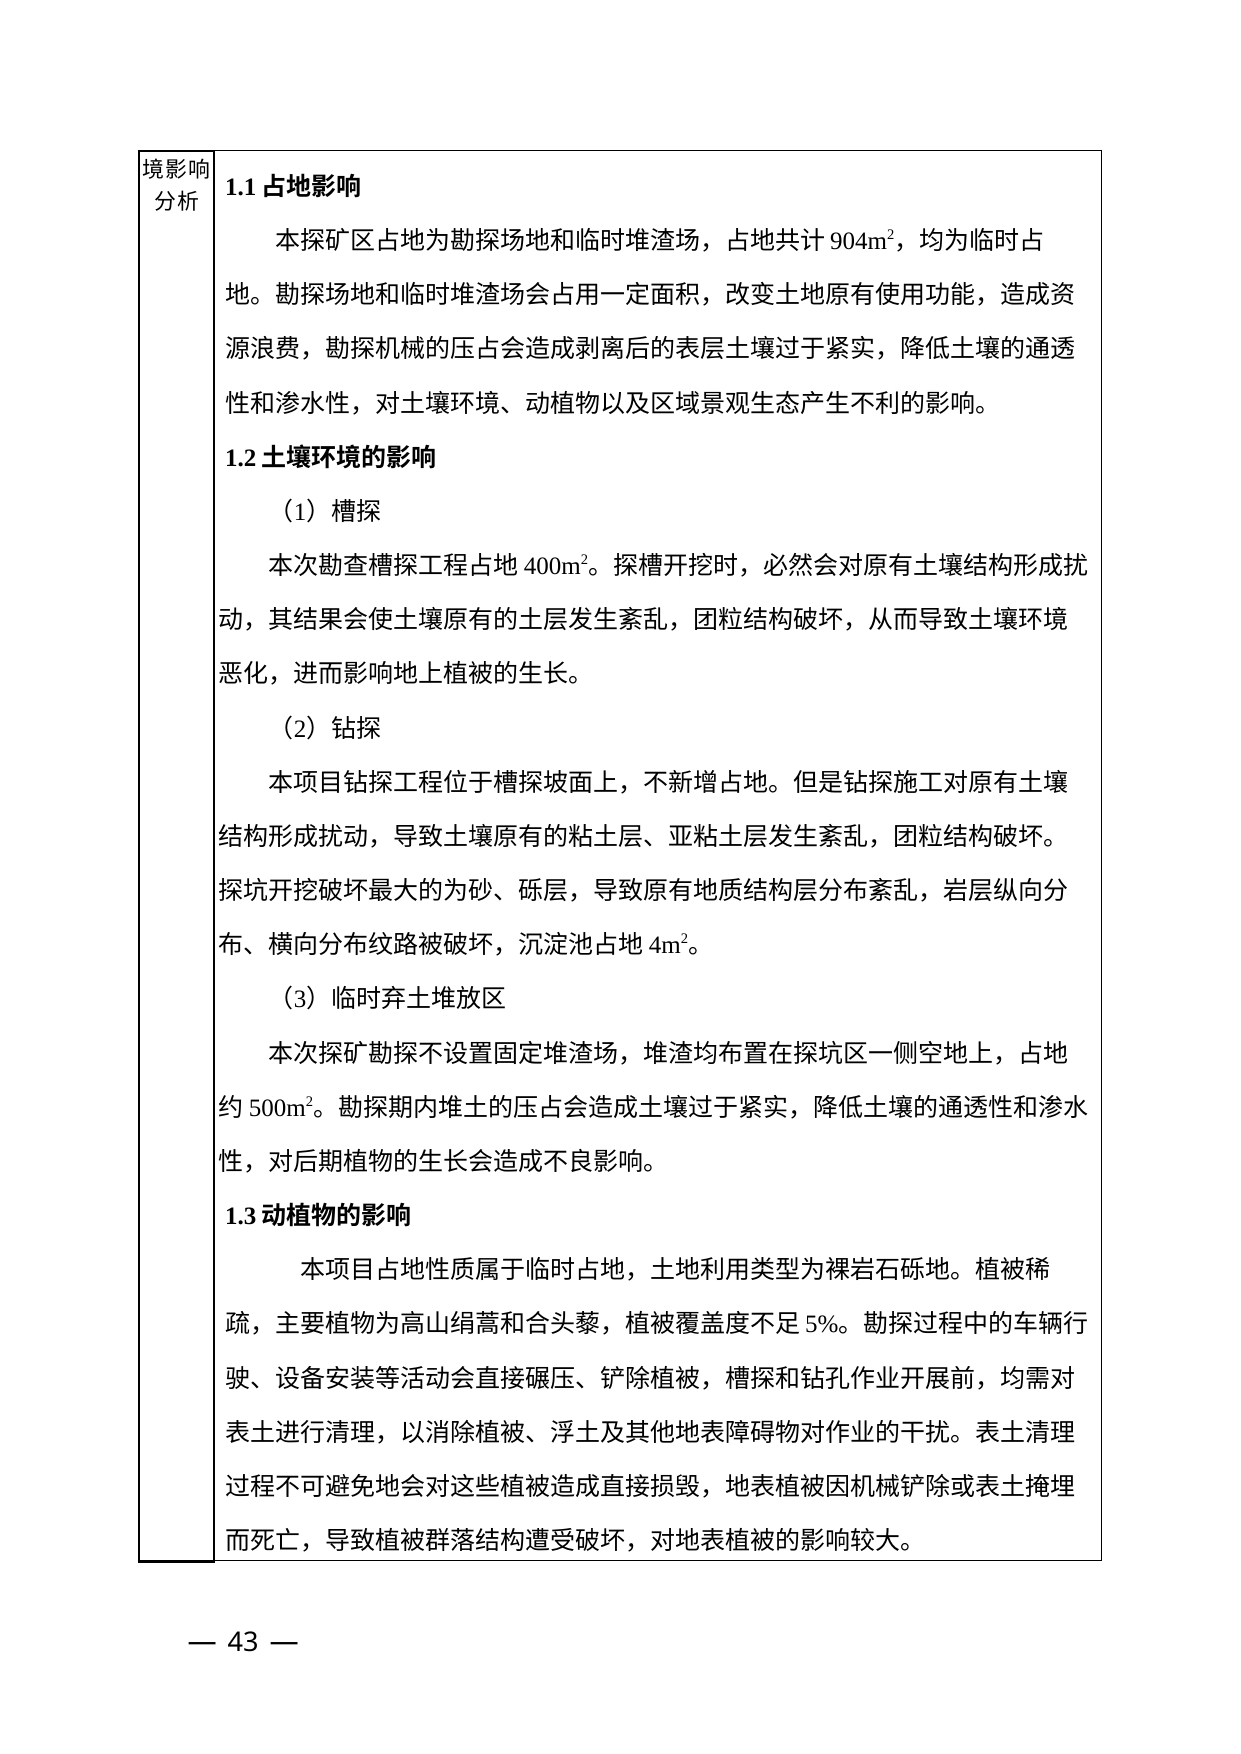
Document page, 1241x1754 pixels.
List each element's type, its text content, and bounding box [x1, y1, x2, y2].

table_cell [215, 151, 1101, 1560]
table_cell 勘探期生态环境影响分析 [140, 152, 213, 1560]
